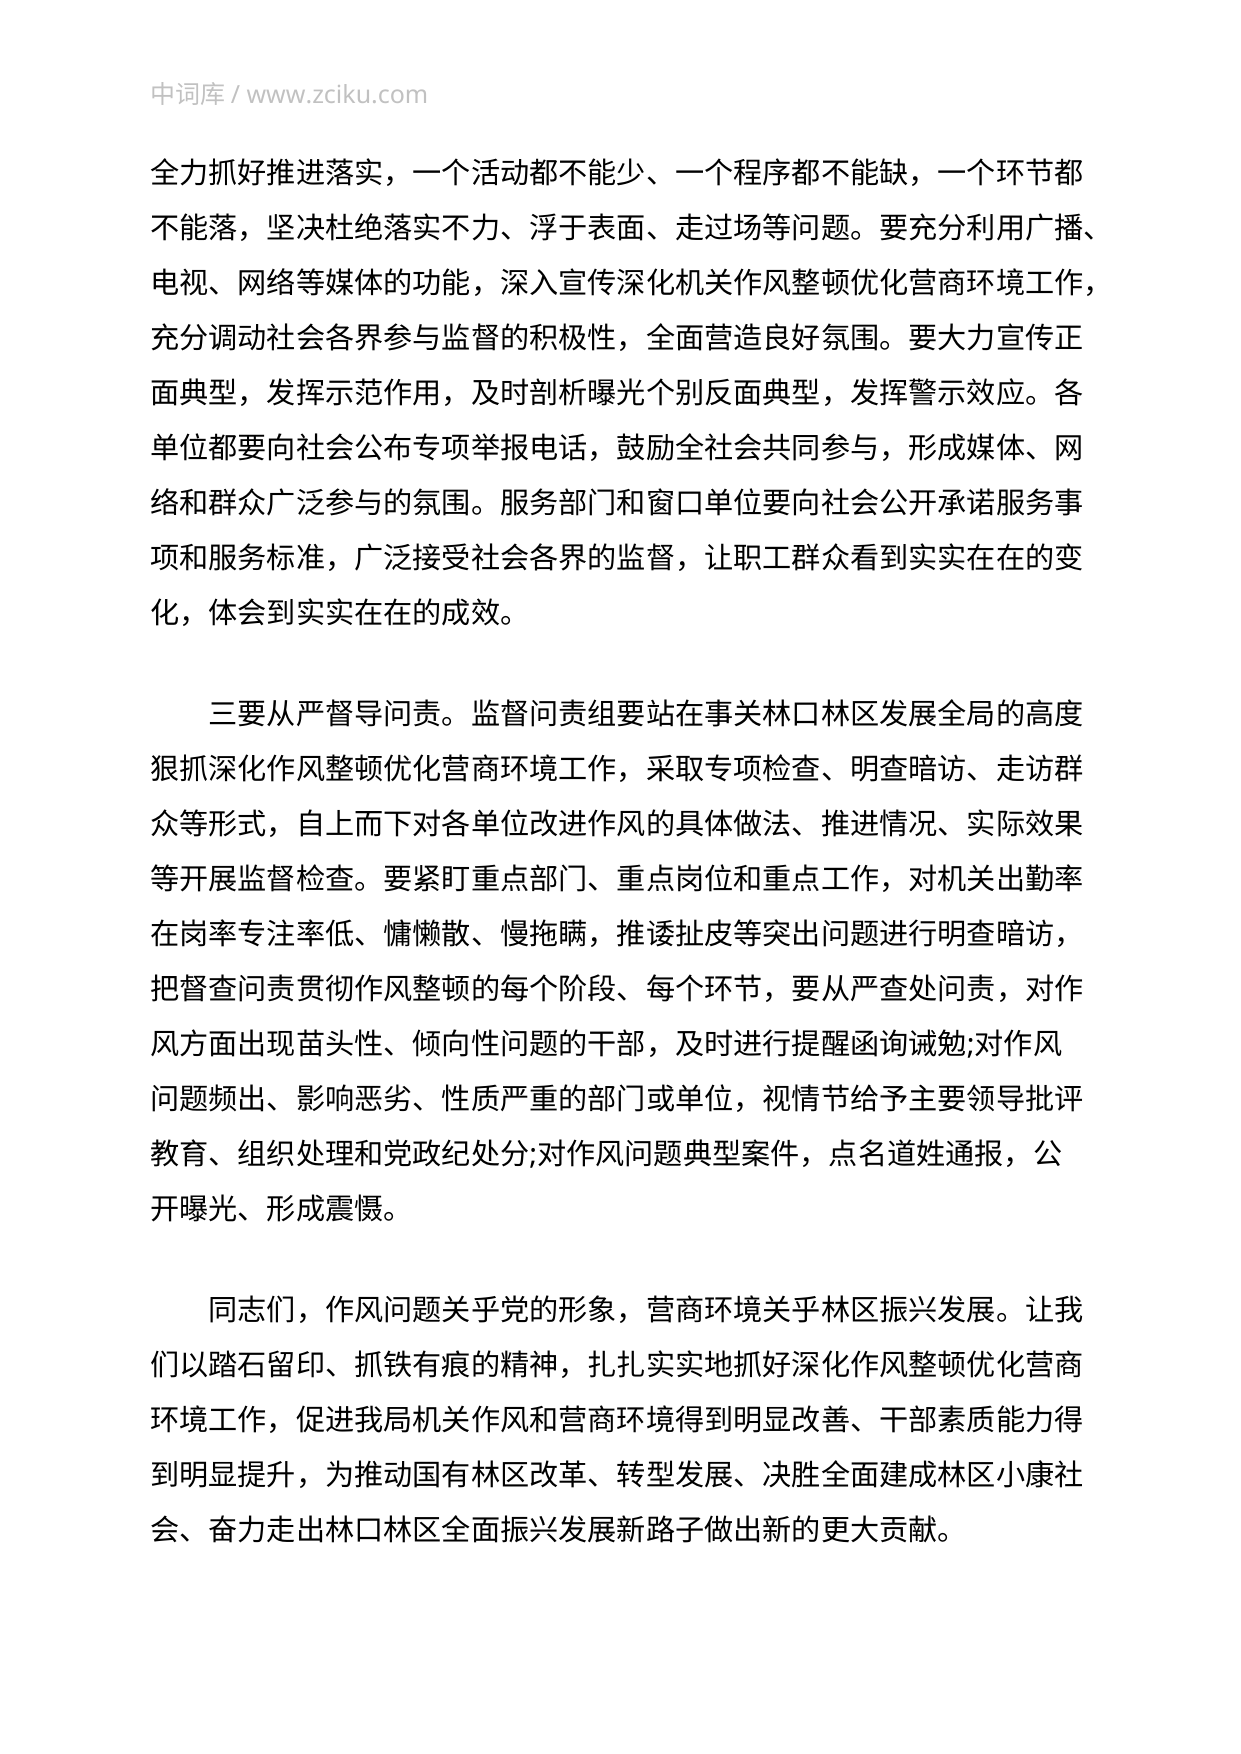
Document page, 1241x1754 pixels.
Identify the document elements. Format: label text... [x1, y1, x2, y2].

text 同志们，作风问题关乎党的形象，营商环境关乎林区振兴发展。让我们以踏石留印、抓铁有痕的精神，扎扎实实地抓好深化作风整顿优化营商环境工作，促进我局机关作风和营商环境得到明显改善、干部素质能力得到明显提升，为推动国有林区改革、转型发展、决胜全面建成林区小康社会、奋力走出林口林区全面振兴发展新路子做出新的更大贡献。 [150, 1287, 1090, 1549]
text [150, 150, 1090, 631]
text 三要从严督导问责。监督问责组要站在事关林口林区发展全局的高度狠抓深化作风整顿优化营商环境工作，采取专项检查、明查暗访、走访群众等形式，自上而下对各单位改进作风的具体做法、推进情况、实际效果等开展监督检查。要紧盯重点部门、重点岗位和重点工作，对机关出勤率在岗率专注率低、慵懒散、慢拖瞒，推诿扯皮等突出问题进行明查暗访，把督查问责贯彻作风整顿的每个阶段、每个环节，要从严查处问责，对作风方面出现苗头性、倾向性问题的干部，及时进行提醒函询诫勉;对作风问题频出、影响恶劣、性质严重的部门或单位，视情节给予主要领导批评教育、组织处理和党政纪处分;对作风问题典型案件，点名道姓通报，公开曝光、形成震慑。 [150, 691, 1090, 1227]
